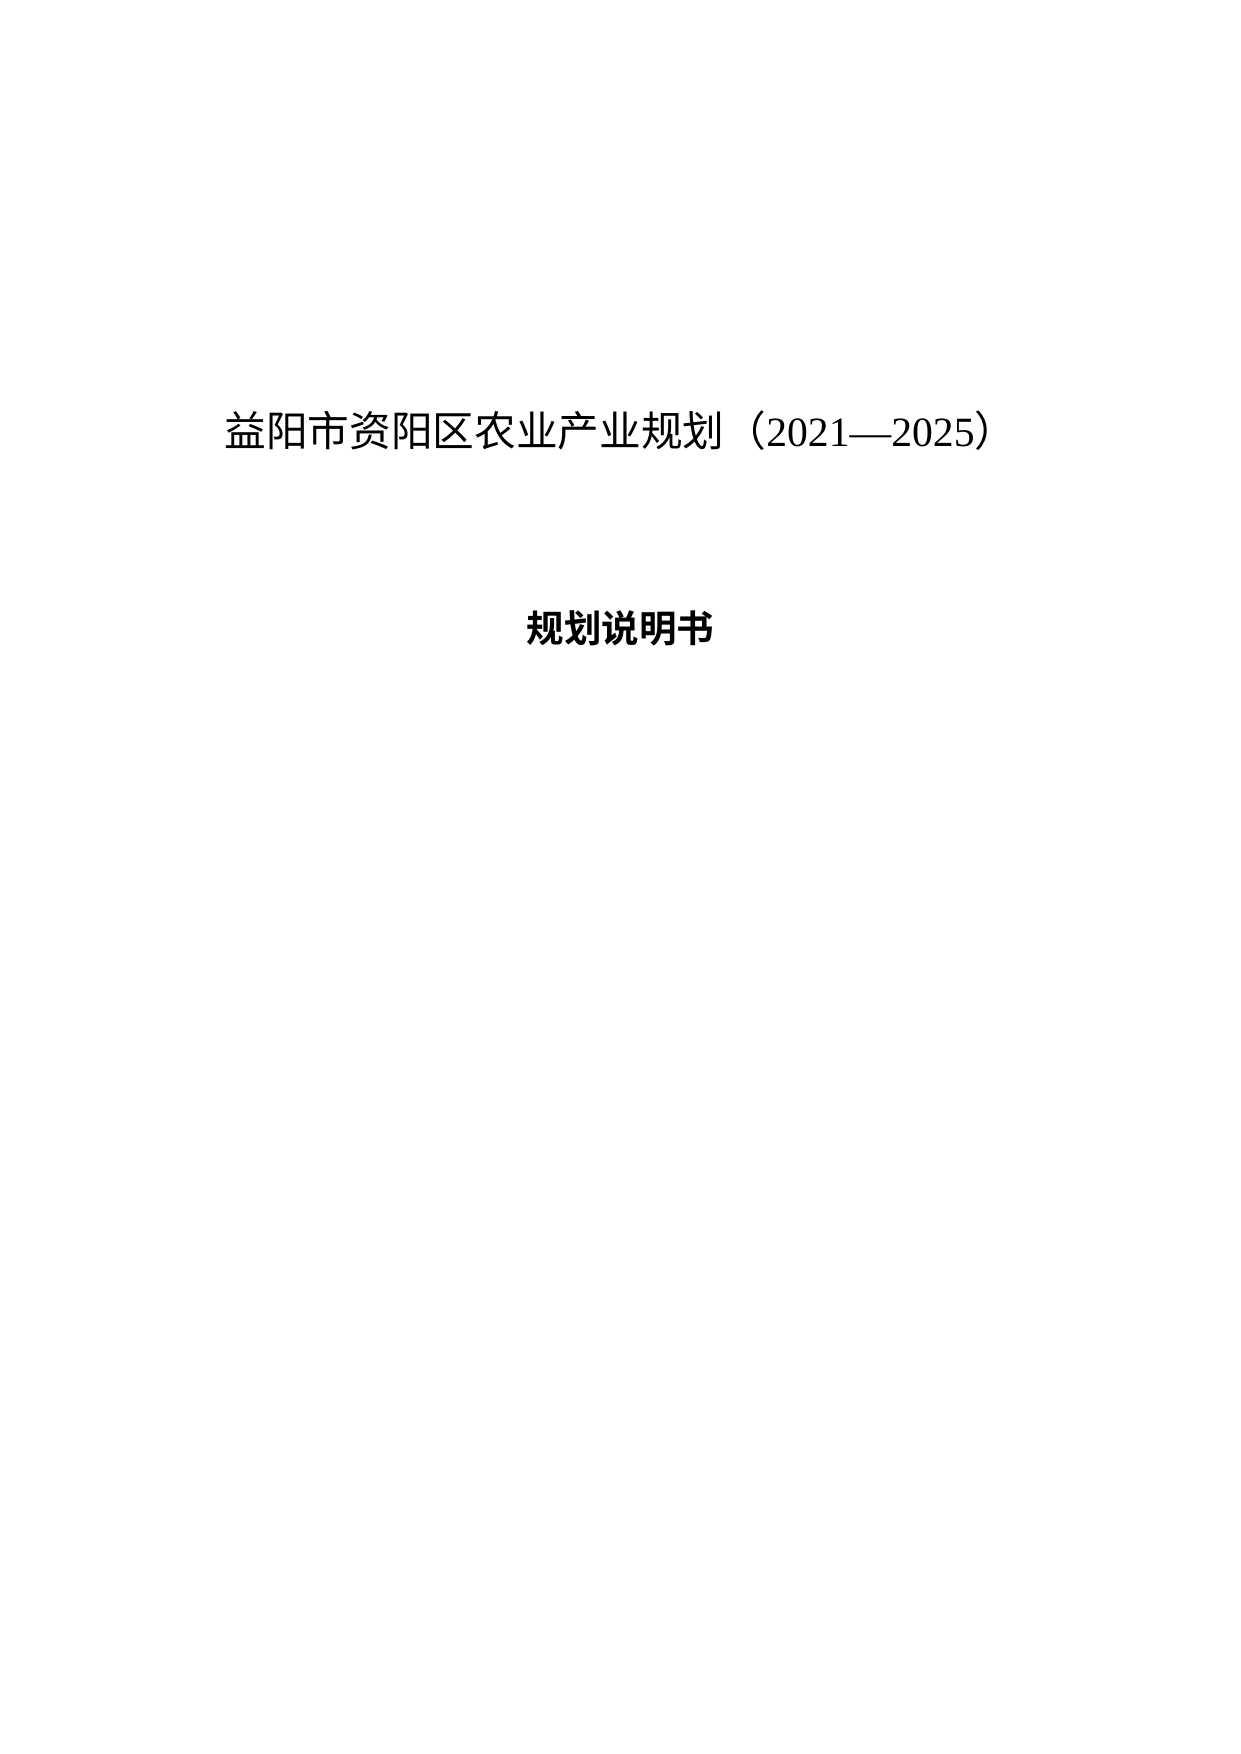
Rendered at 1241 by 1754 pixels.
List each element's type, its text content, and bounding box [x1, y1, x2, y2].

text 益阳市资阳区农业产业规划（2021—2025） [187, 396, 1053, 461]
text 规划说明书 [187, 593, 1053, 658]
